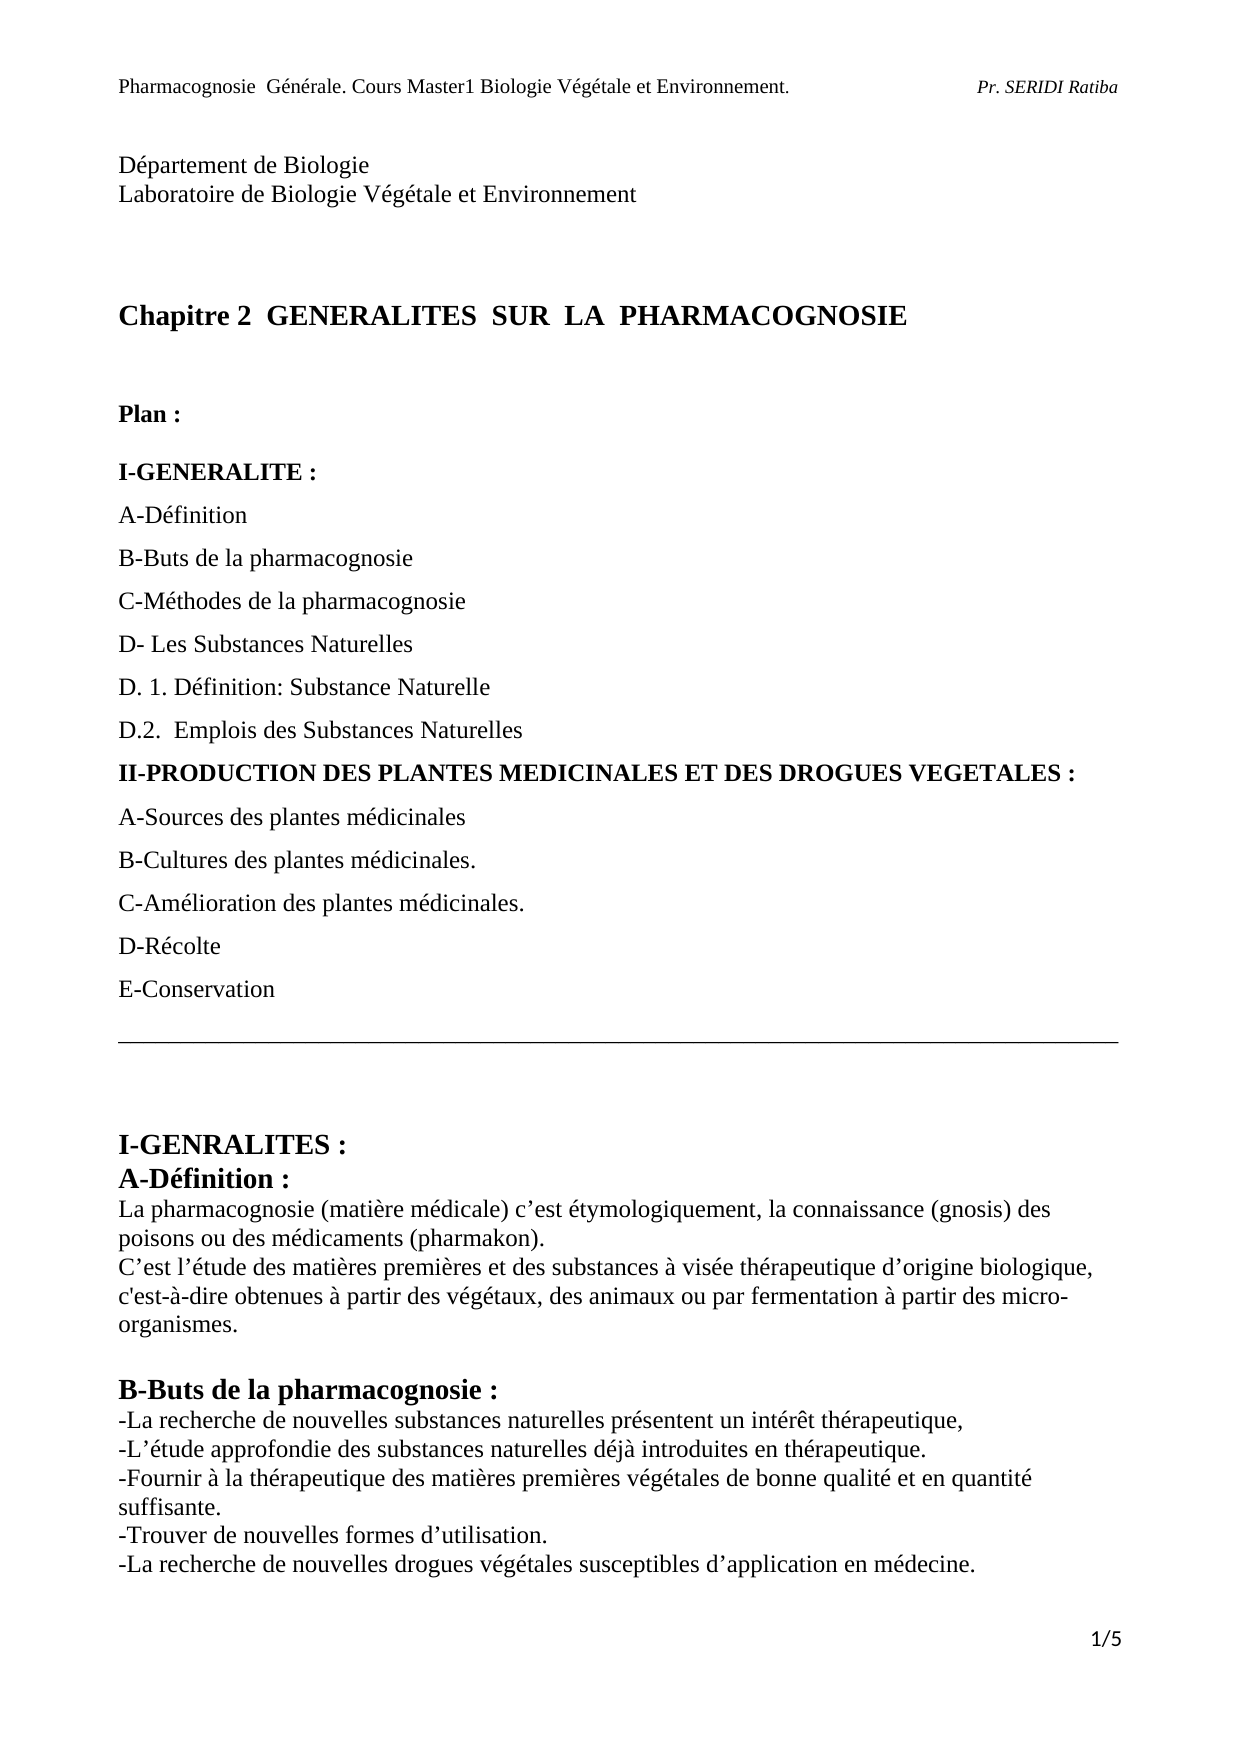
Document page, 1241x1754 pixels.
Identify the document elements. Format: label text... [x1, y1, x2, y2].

text Département de Biologie [118, 150, 1122, 179]
text B-Buts de la pharmacognosie [118, 543, 1122, 572]
text -La recherche de nouvelles substances naturelles présentent un intérêt thérapeutique, [118, 1405, 1122, 1434]
text I-GENERALITE : [118, 457, 1122, 485]
text B-Cultures des plantes médicinales. [118, 845, 1122, 873]
text B-Buts de la pharmacognosie : [118, 1372, 1122, 1405]
text C-Amélioration des plantes médicinales. [118, 888, 1122, 917]
text -La recherche de nouvelles drogues végétales susceptibles d’application en médecine. [118, 1549, 1122, 1578]
text A-Définition [118, 500, 1122, 528]
text E-Conservation [118, 974, 1122, 1003]
text D.2. Emplois des Substances Naturelles [118, 715, 1122, 744]
text A-Sources des plantes médicinales [118, 802, 1122, 830]
text -Trouver de nouvelles formes d’utilisation. [118, 1520, 1122, 1549]
text D-Récolte [118, 931, 1122, 960]
text II-PRODUCTION DES PLANTES MEDICINALES ET DES DROGUES VEGETALES : [118, 758, 1122, 787]
text Chapitre 2 GENERALITES SUR LA PHARMACOGNOSIE [118, 298, 1122, 332]
text D- Les Substances Naturelles [118, 629, 1122, 658]
text -L’étude approfondie des substances naturelles déjà introduites en thérapeutique. [118, 1434, 1122, 1463]
text I-GENRALITES : [118, 1127, 1122, 1161]
text C’est l’étude des matières premières et des substances à visée thérapeutique d’origine biologique, c'est-à-dire obtenues à partir des végétaux, des animaux ou par fermentation à partir des micro-organismes. [118, 1252, 1122, 1338]
text Plan : [118, 399, 1122, 428]
text -Fournir à la thérapeutique des matières premières végétales de bonne qualité et en quantité suffisante. [118, 1463, 1122, 1520]
text C-Méthodes de la pharmacognosie [118, 586, 1122, 615]
text La pharmacognosie (matière médicale) c’est étymologiquement, la connaissance (gnosis) des poisons ou des médicaments (pharmakon). [118, 1194, 1122, 1252]
text Laboratoire de Biologie Végétale et Environnement [118, 179, 1122, 207]
text D. 1. Définition: Substance Naturelle [118, 672, 1122, 701]
text ________________________________________________________________________________ [118, 1017, 1122, 1046]
text A-Définition : [118, 1161, 1122, 1194]
